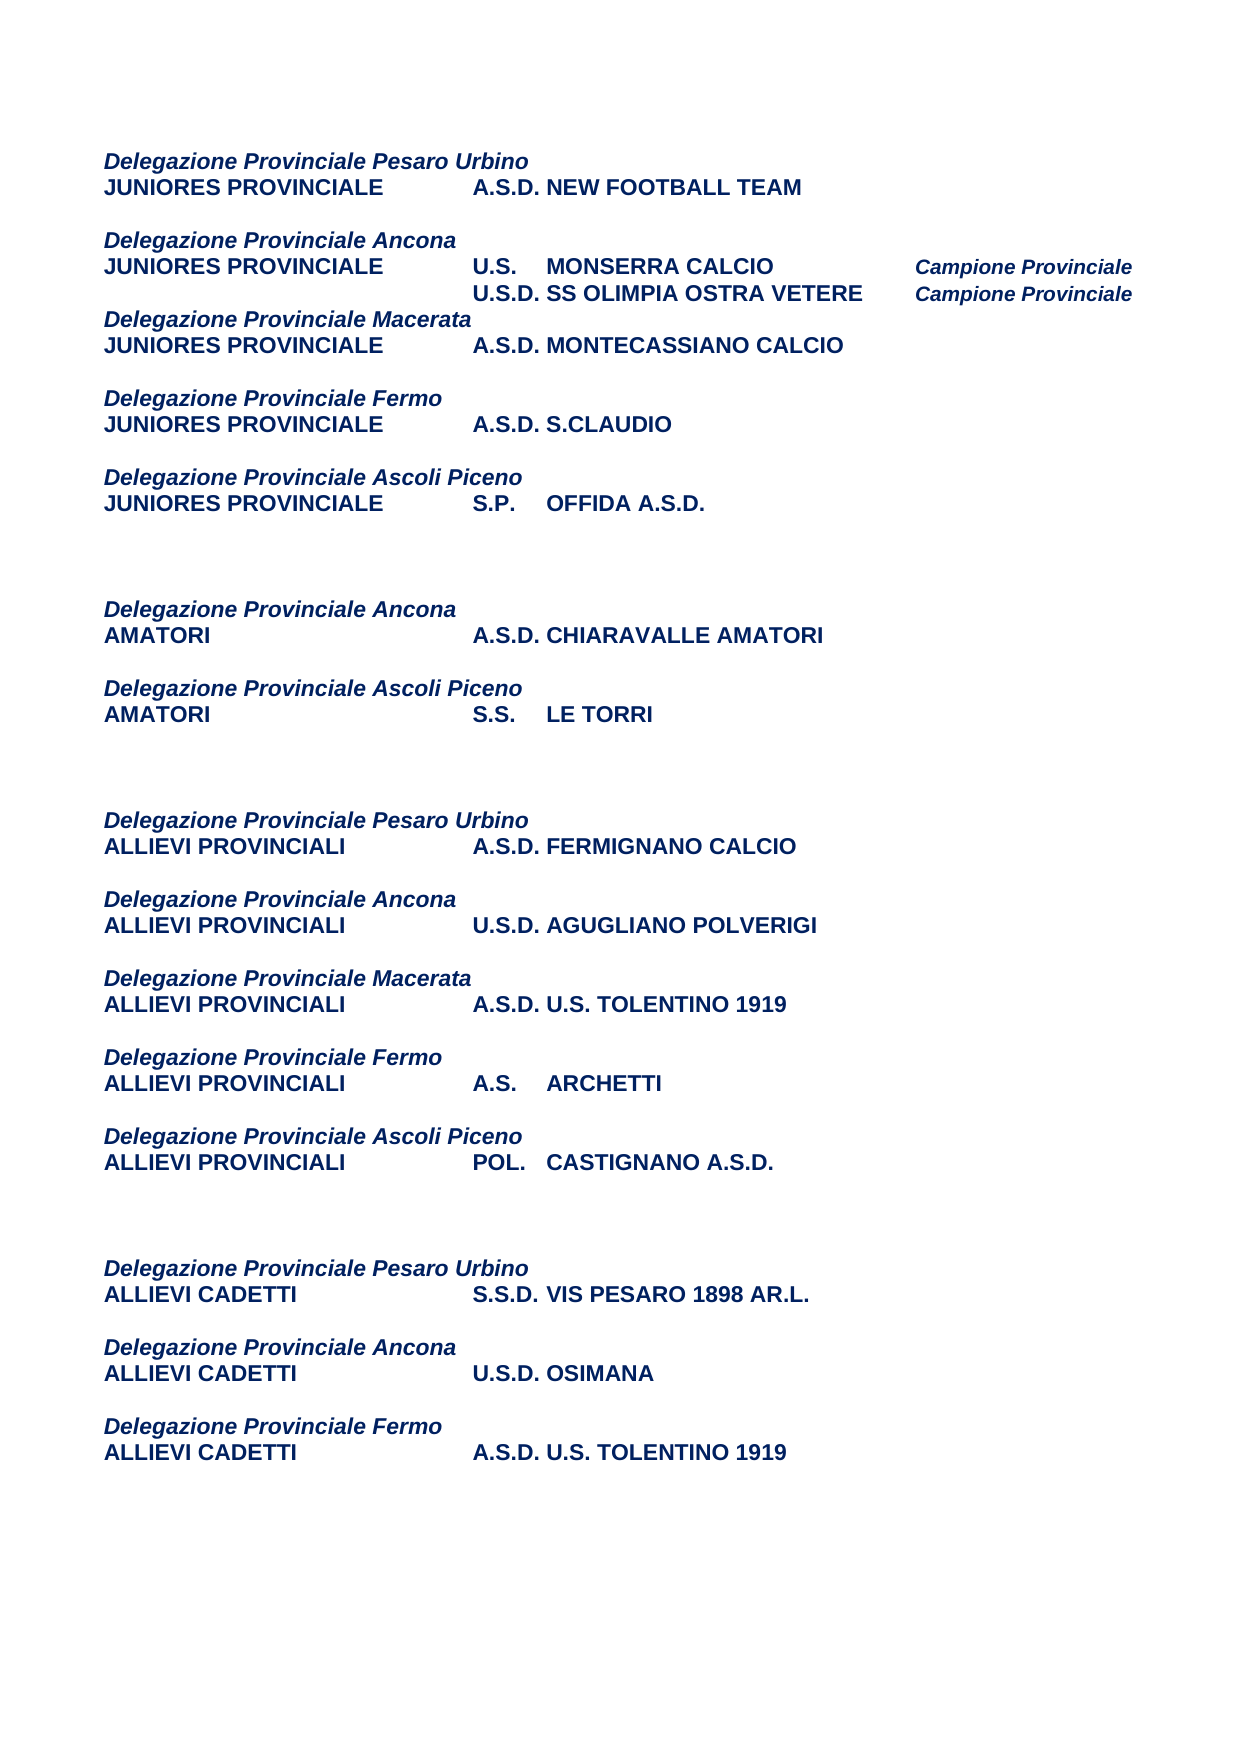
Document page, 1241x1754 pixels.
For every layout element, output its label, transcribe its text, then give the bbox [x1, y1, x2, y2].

text Delegazione Provinciale Fermo [103, 385, 1137, 411]
text Delegazione Provinciale Macerata [103, 965, 1137, 991]
text Delegazione Provinciale Ascoli Piceno [103, 1123, 1137, 1149]
text AMATORI S.S. LE TORRI [103, 701, 1137, 727]
text Delegazione Provinciale Ascoli Piceno [103, 675, 1137, 701]
text Delegazione Provinciale Macerata [103, 306, 1137, 332]
text ALLIEVI CADETTI S.S.D. VIS PESARO 1898 AR.L. [103, 1281, 1137, 1307]
text JUNIORES PROVINCIALE A.S.D. MONTECASSIANO CALCIO [103, 332, 1137, 358]
text ALLIEVI CADETTI U.S.D. OSIMANA [103, 1360, 1137, 1386]
text ALLIEVI PROVINCIALI A.S.D. FERMIGNANO CALCIO [103, 833, 1137, 859]
text Delegazione Provinciale Ancona [103, 886, 1137, 912]
text ALLIEVI CADETTI A.S.D. U.S. TOLENTINO 1919 [103, 1439, 1137, 1465]
text ALLIEVI PROVINCIALI A.S.D. U.S. TOLENTINO 1919 [103, 991, 1137, 1017]
text Delegazione Provinciale Fermo [103, 1044, 1137, 1070]
text ALLIEVI PROVINCIALI POL. CASTIGNANO A.S.D. [103, 1149, 1137, 1176]
text JUNIORES PROVINCIALE A.S.D. NEW FOOTBALL TEAM [103, 174, 1137, 200]
text Delegazione Provinciale Ancona [103, 596, 1137, 622]
text U.S.D. SS OLIMPIA OSTRA VETERE Campione Provinciale [103, 279, 1137, 306]
text Delegazione Provinciale Pesaro Urbino [103, 1254, 1137, 1281]
text AMATORI A.S.D. CHIARAVALLE AMATORI [103, 622, 1137, 648]
text JUNIORES PROVINCIALE S.P. OFFIDA A.S.D. [103, 490, 1137, 517]
text JUNIORES PROVINCIALE A.S.D. S.CLAUDIO [103, 411, 1137, 438]
text Delegazione Provinciale Fermo [103, 1413, 1137, 1439]
text JUNIORES PROVINCIALE U.S. MONSERRA CALCIO Campione Provinciale [103, 253, 1137, 279]
text Delegazione Provinciale Ascoli Piceno [103, 464, 1137, 490]
text ALLIEVI PROVINCIALI A.S. ARCHETTI [103, 1070, 1137, 1096]
text Delegazione Provinciale Pesaro Urbino [103, 148, 1137, 174]
text Delegazione Provinciale Pesaro Urbino [103, 807, 1137, 833]
text Delegazione Provinciale Ancona [103, 227, 1137, 253]
text Delegazione Provinciale Ancona [103, 1334, 1137, 1360]
text ALLIEVI PROVINCIALI U.S.D. AGUGLIANO POLVERIGI [103, 912, 1137, 938]
